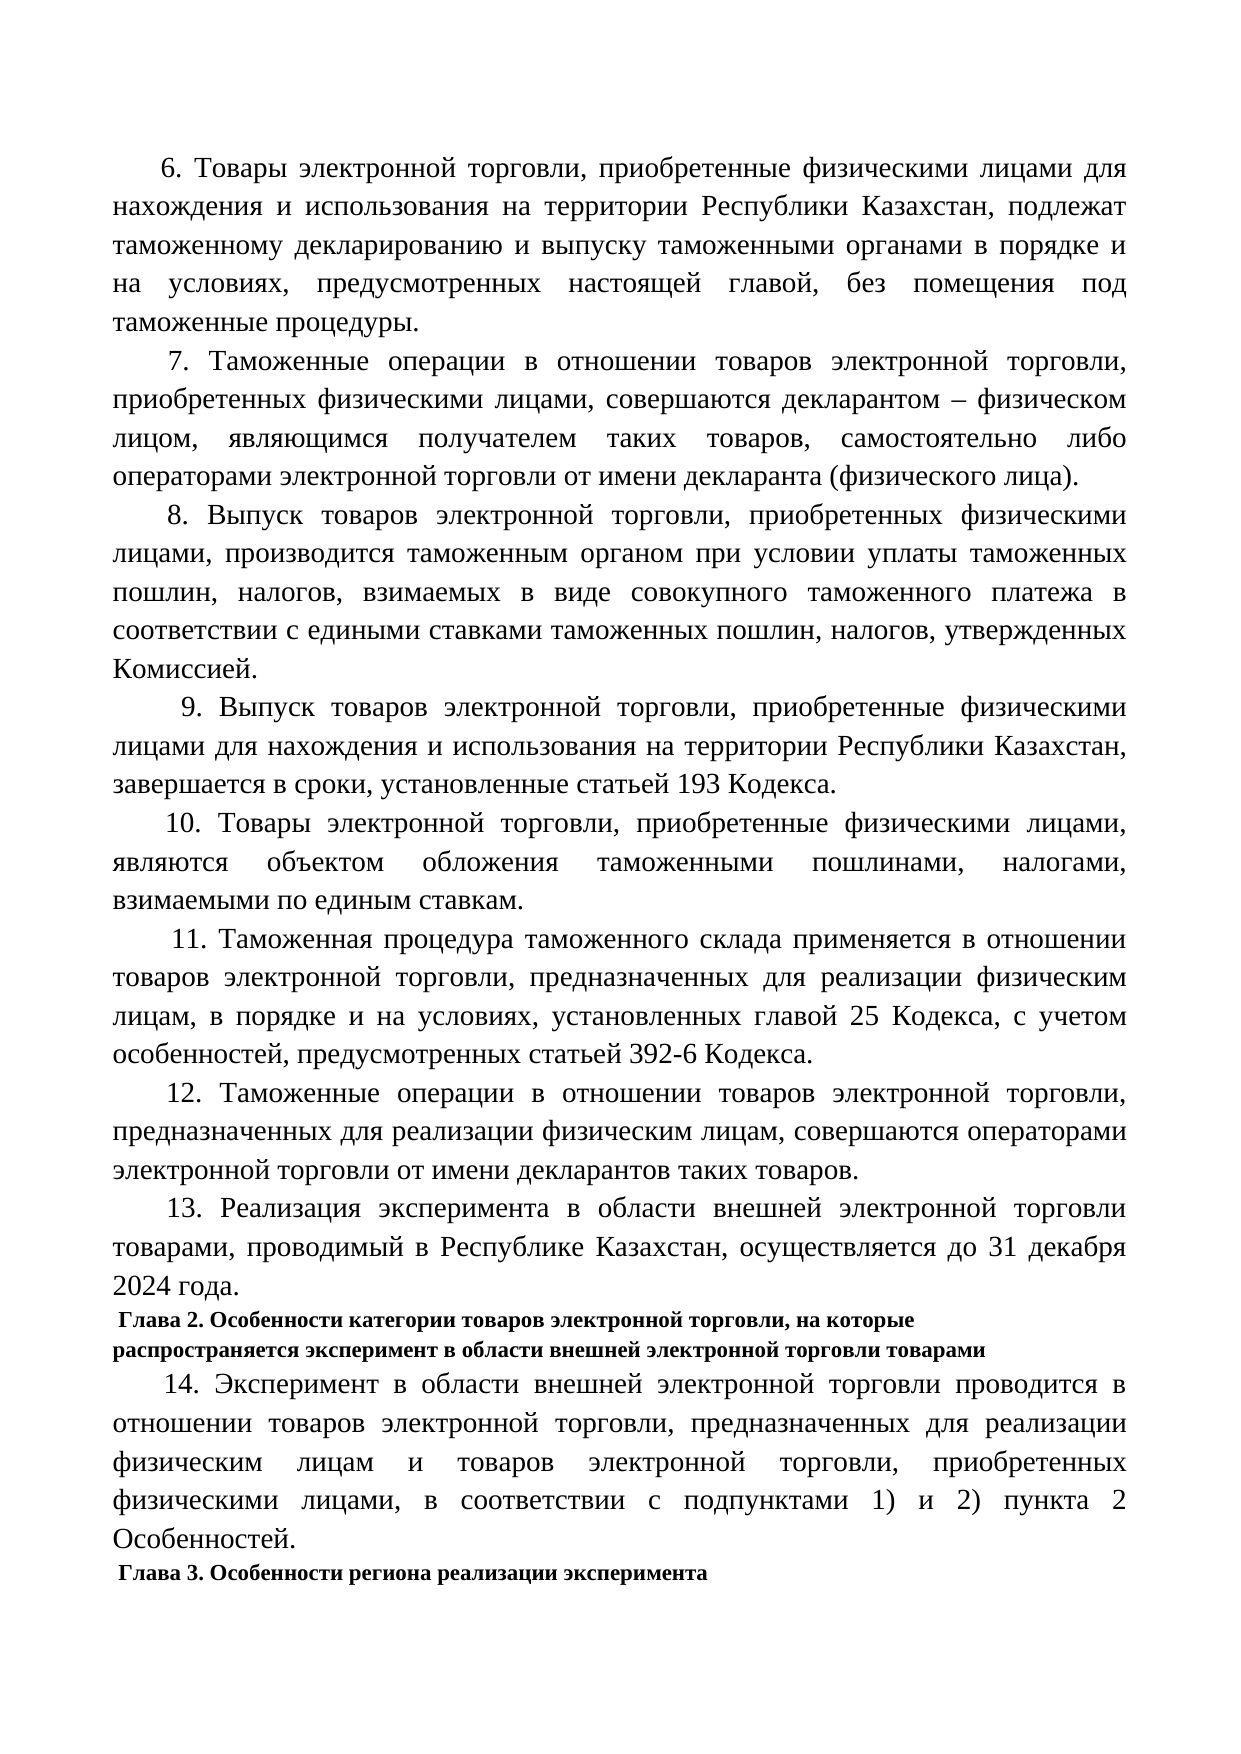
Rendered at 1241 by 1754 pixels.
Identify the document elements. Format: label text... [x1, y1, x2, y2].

text 13. Реализация эксперимента в области внешней электронной торговли товарами, проводимый в Республике Казахстан, осуществляется до 31 декабря 2024 года. [112, 1191, 1128, 1301]
text 14. Эксперимент в области внешней электронной торговли проводится в отношении товаров электронной торговли, предназначенных для реализации физическим лицам и товаров электронной торговли, приобретенных физическими лицами, в соответствии с подпунктами 1) и 2) пункта 2 Особенностей. [112, 1367, 1128, 1554]
text 7. Таможенные операции в отношении товаров электронной торговли, приобретенных физическими лицами, совершаются декларантом – физическом лицом, являющимся получателем таких товаров, самостоятельно либо операторами электронной торговли от имени декларанта (физического лица). [112, 343, 1128, 492]
text 11. Таможенная процедура таможенного склада применяется в отношении товаров электронной торговли, предназначенных для реализации физическим лицам, в порядке и на условиях, установленных главой 25 Кодекса, с учетом особенностей, предусмотренных статьей 392-6 Кодекса. [112, 921, 1128, 1070]
text 12. Таможенные операции в отношении товаров электронной торговли, предназначенных для реализации физическим лицам, совершаются операторами электронной торговли от имени декларантов таких товаров. [112, 1075, 1128, 1186]
text Глава 3. Особенности региона реализации эксперимента [112, 1559, 1128, 1586]
text Глава 2. Особенности категории товаров электронной торговли, на которые распространяется эксперимент в области внешней электронной торговли товарами [112, 1306, 1128, 1363]
text 8. Выпуск товаров электронной торговли, приобретенных физическими лицами, производится таможенным органом при условии уплаты таможенных пошлин, налогов, взимаемых в виде совокупного таможенного платежа в соответствии с едиными ставками таможенных пошлин, налогов, утвержденных Комиссией. [112, 497, 1128, 684]
text 10. Товары электронной торговли, приобретенные физическими лицами, являются объектом обложения таможенными пошлинами, налогами, взимаемыми по единым ставкам. [112, 805, 1128, 916]
text 9. Выпуск товаров электронной торговли, приобретенные физическими лицами для нахождения и использования на территории Республики Казахстан, завершается в сроки, установленные статьей 193 Кодекса. [112, 689, 1128, 800]
